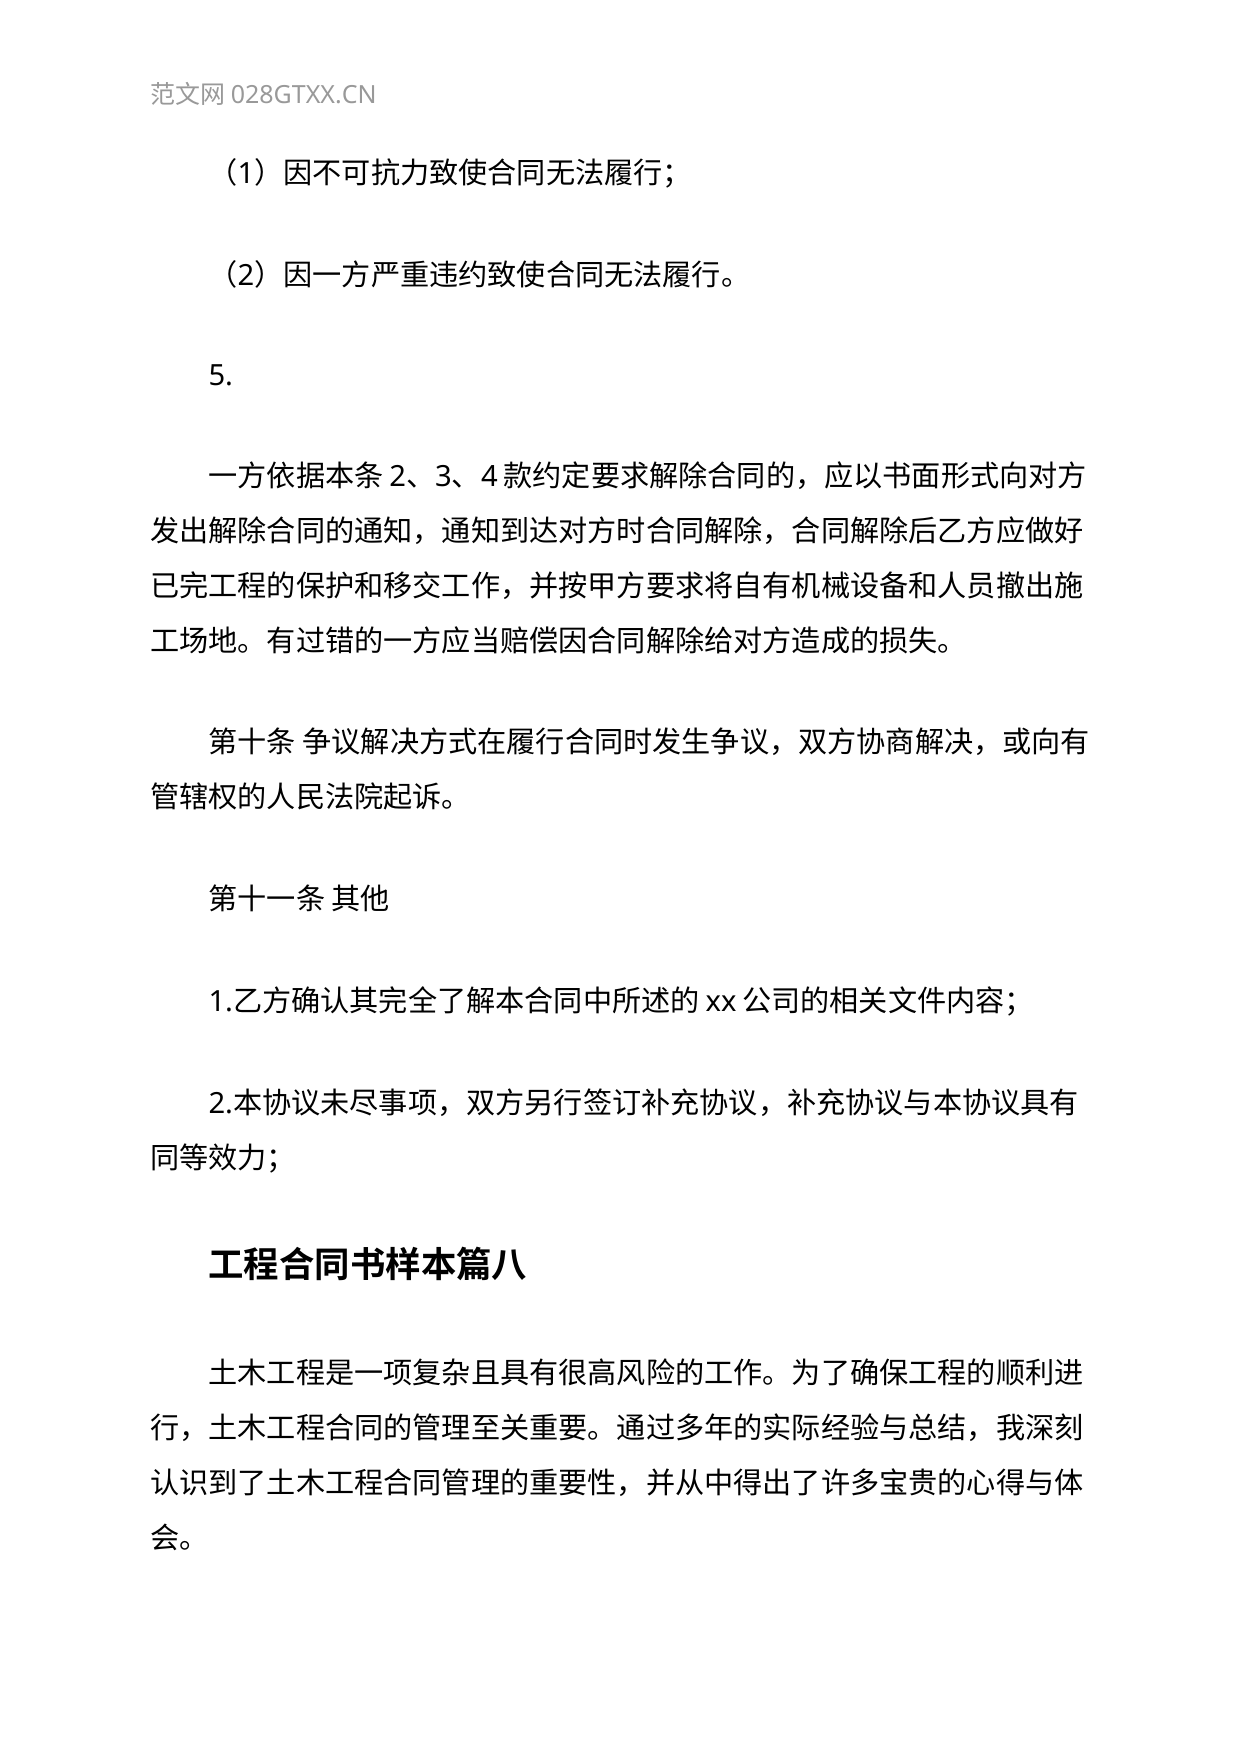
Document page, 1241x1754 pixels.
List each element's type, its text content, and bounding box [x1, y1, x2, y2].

text （2）因一方严重违约致使合同无法履行。 [150, 252, 1090, 294]
text 2.本协议未尽事项，双方另行签订补充协议，补充协议与本协议具有同等效力； [150, 1079, 1090, 1177]
text 工程合同书样本篇八 [150, 1236, 1090, 1287]
text 第十条 争议解决方式在履行合同时发生争议，双方协商解决，或向有管辖权的人民法院起诉。 [150, 719, 1090, 816]
text （1）因不可抗力致使合同无法履行； [150, 150, 1090, 192]
text 第十一条 其他 [150, 876, 1090, 918]
text 土木工程是一项复杂且具有很高风险的工作。为了确保工程的顺利进行，土木工程合同的管理至关重要。通过多年的实际经验与总结，我深刻认识到了土木工程合同管理的重要性，并从中得出了许多宝贵的心得与体会。 [150, 1349, 1090, 1557]
text 1.乙方确认其完全了解本合同中所述的xx公司的相关文件内容； [150, 977, 1090, 1020]
text 5. [150, 354, 1090, 394]
text 一方依据本条2、3、4款约定要求解除合同的，应以书面形式向对方发出解除合同的通知，通知到达对方时合同解除，合同解除后乙方应做好已完工程的保护和移交工作，并按甲方要求将自有机械设备和人员撤出施工场地。有过错的一方应当赔偿因合同解除给对方造成的损失。 [150, 452, 1090, 659]
